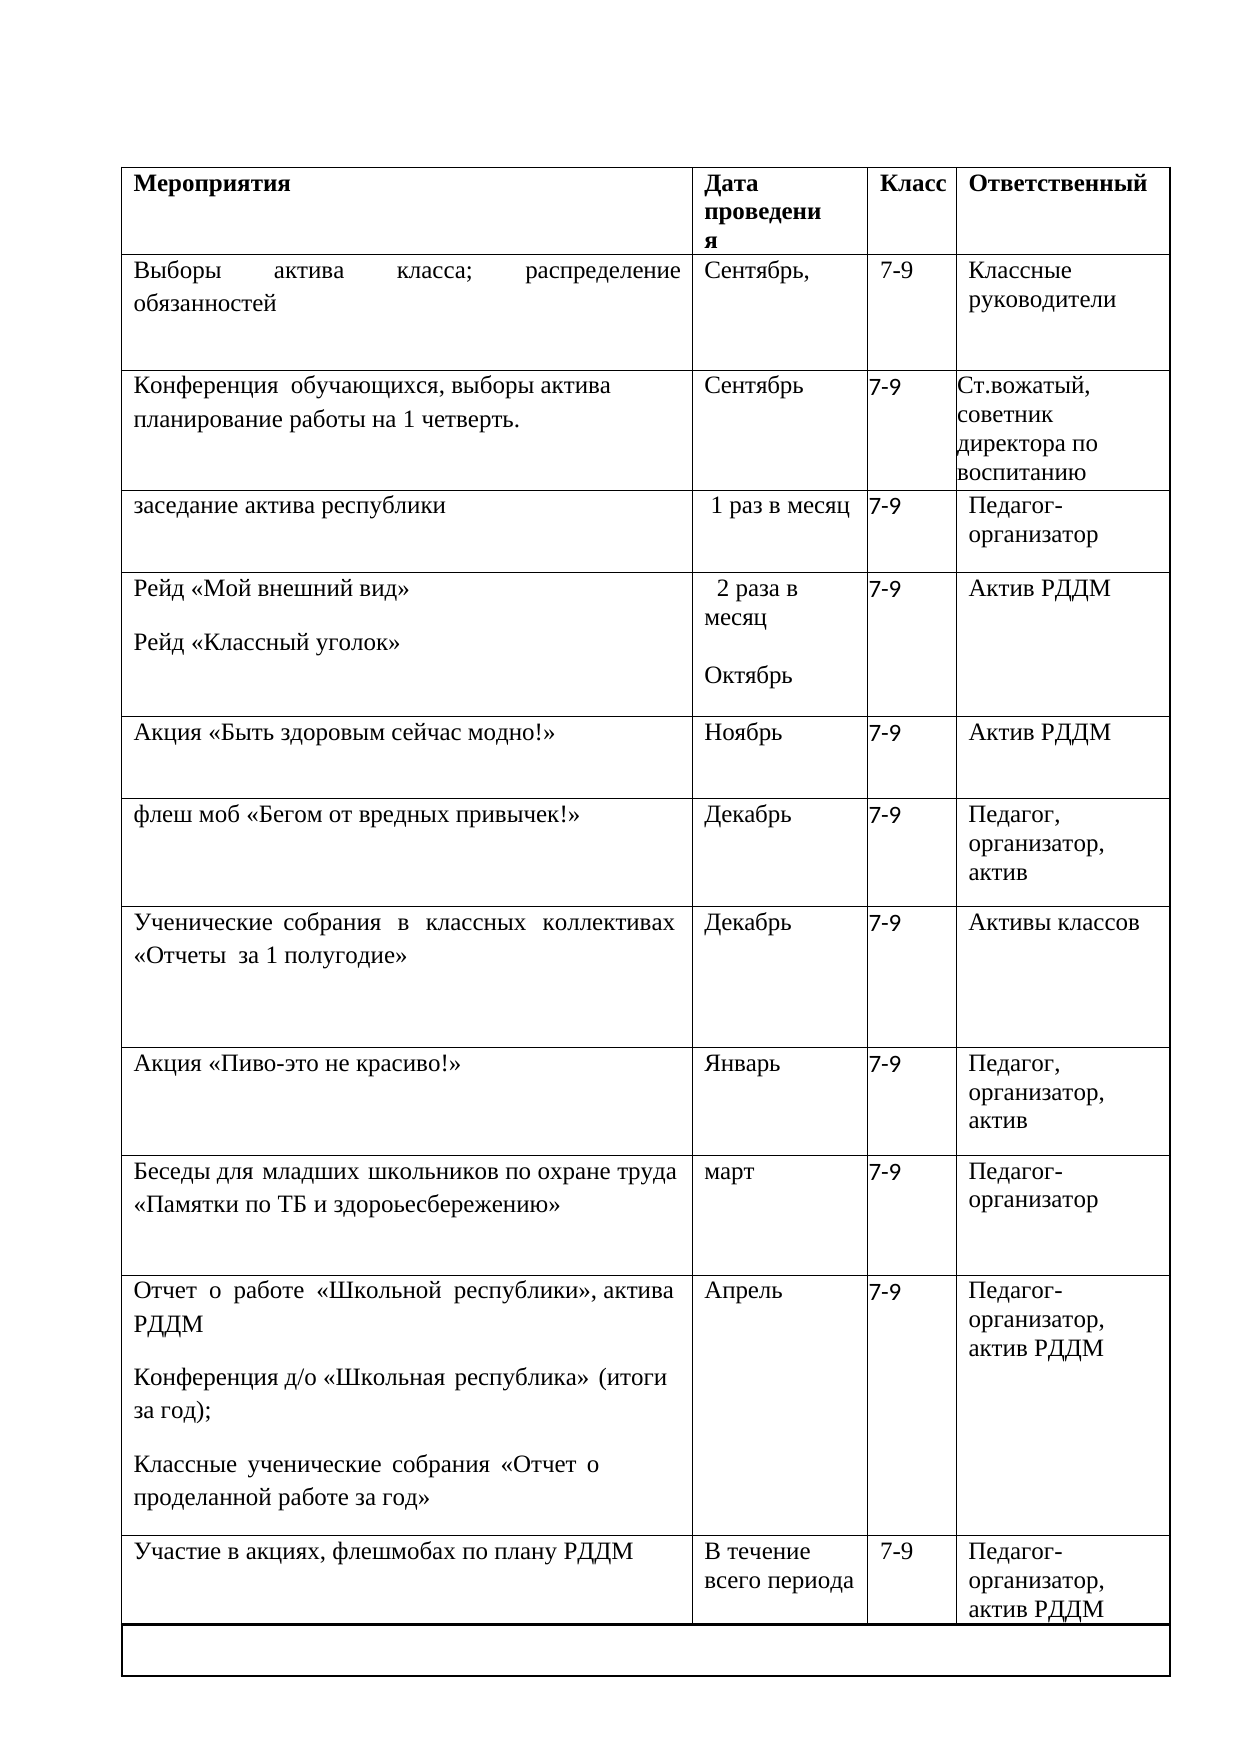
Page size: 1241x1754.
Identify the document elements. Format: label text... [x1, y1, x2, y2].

table_cell Январь [693, 1048, 867, 1154]
table_cell Активы классов [957, 907, 1169, 1047]
table_cell Педагог, организатор, актив [957, 799, 1169, 906]
table_cell Педагог- организатор, актив РДДМ [957, 1276, 1169, 1535]
table_cell 7-9 [868, 799, 956, 906]
table_cell 7-9 [868, 907, 956, 1047]
table_cell Беседы для младших школьников по охране труда «Памятки по ТБ и здороьесбережению» [122, 1156, 692, 1274]
table_cell Участие в акциях, флешмобах по плану РДДМ [122, 1536, 692, 1623]
table_cell Сентябрь [693, 371, 867, 489]
table_cell 7-9 [868, 573, 956, 716]
table_cell Выборы актива класса; распределение обязанностей [122, 255, 692, 369]
table_cell Акция «Пиво-это не красиво!» [122, 1048, 692, 1154]
table_cell Отчет о работе «Школьной республики», актива РДДМ Конференция д/о «Школьная республика» (итоги за год); Классные ученические собрания «Отчет о проделанной работе за год» [122, 1276, 692, 1535]
table_cell 7-9 [868, 371, 956, 489]
table_cell Педагог- организатор, актив РДДМ [957, 1536, 1169, 1623]
table_cell 7-9 [868, 1156, 956, 1274]
table_cell Актив РДДМ [957, 573, 1169, 716]
table_header Ответственный [957, 168, 1169, 254]
table_cell 1 раз в месяц [693, 491, 867, 572]
table_cell Классные руководители [957, 255, 1169, 369]
table_cell Декабрь [693, 799, 867, 906]
table_cell Педагог- организатор [957, 1156, 1169, 1274]
table_cell Ст.вожатый, советник директора по воспитанию [957, 371, 1169, 489]
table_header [123, 1626, 1169, 1674]
table_cell 7-9 [868, 1276, 956, 1535]
table_cell 7-9 [868, 1536, 956, 1623]
table_cell В течение всего периода [693, 1536, 867, 1623]
table_cell флеш моб «Бегом от вредных привычек!» [122, 799, 692, 906]
table_cell Рейд «Мой внешний вид» Рейд «Классный уголок» [122, 573, 692, 716]
table_header Класс [868, 168, 956, 254]
table_cell Конференция обучающихся, выборы актива планирование работы на 1 четверть. [122, 371, 692, 489]
table_cell март [693, 1156, 867, 1274]
table_cell 2 раза в месяц Октябрь [693, 573, 867, 716]
table_header Мероприятия [122, 168, 692, 254]
table_cell 7-9 [868, 255, 956, 369]
table_cell 7-9 [868, 717, 956, 798]
table_cell 7-9 [868, 491, 956, 572]
table_cell Педагог, организатор, актив [957, 1048, 1169, 1154]
table_cell Актив РДДМ [957, 717, 1169, 798]
table_cell Сентябрь, [693, 255, 867, 369]
table_cell Ноябрь [693, 717, 867, 798]
table_header Дата проведения [693, 168, 867, 254]
table_cell Апрель [693, 1276, 867, 1535]
table_cell заседание актива республики [122, 491, 692, 572]
table_cell 7-9 [868, 1048, 956, 1154]
table_cell Акция «Быть здоровым сейчас модно!» [122, 717, 692, 798]
table_cell Педагог- организатор [957, 491, 1169, 572]
table_cell Декабрь [693, 907, 867, 1047]
table_cell Ученические собрания в классных коллективах «Отчеты за 1 полугодие» [122, 907, 692, 1047]
